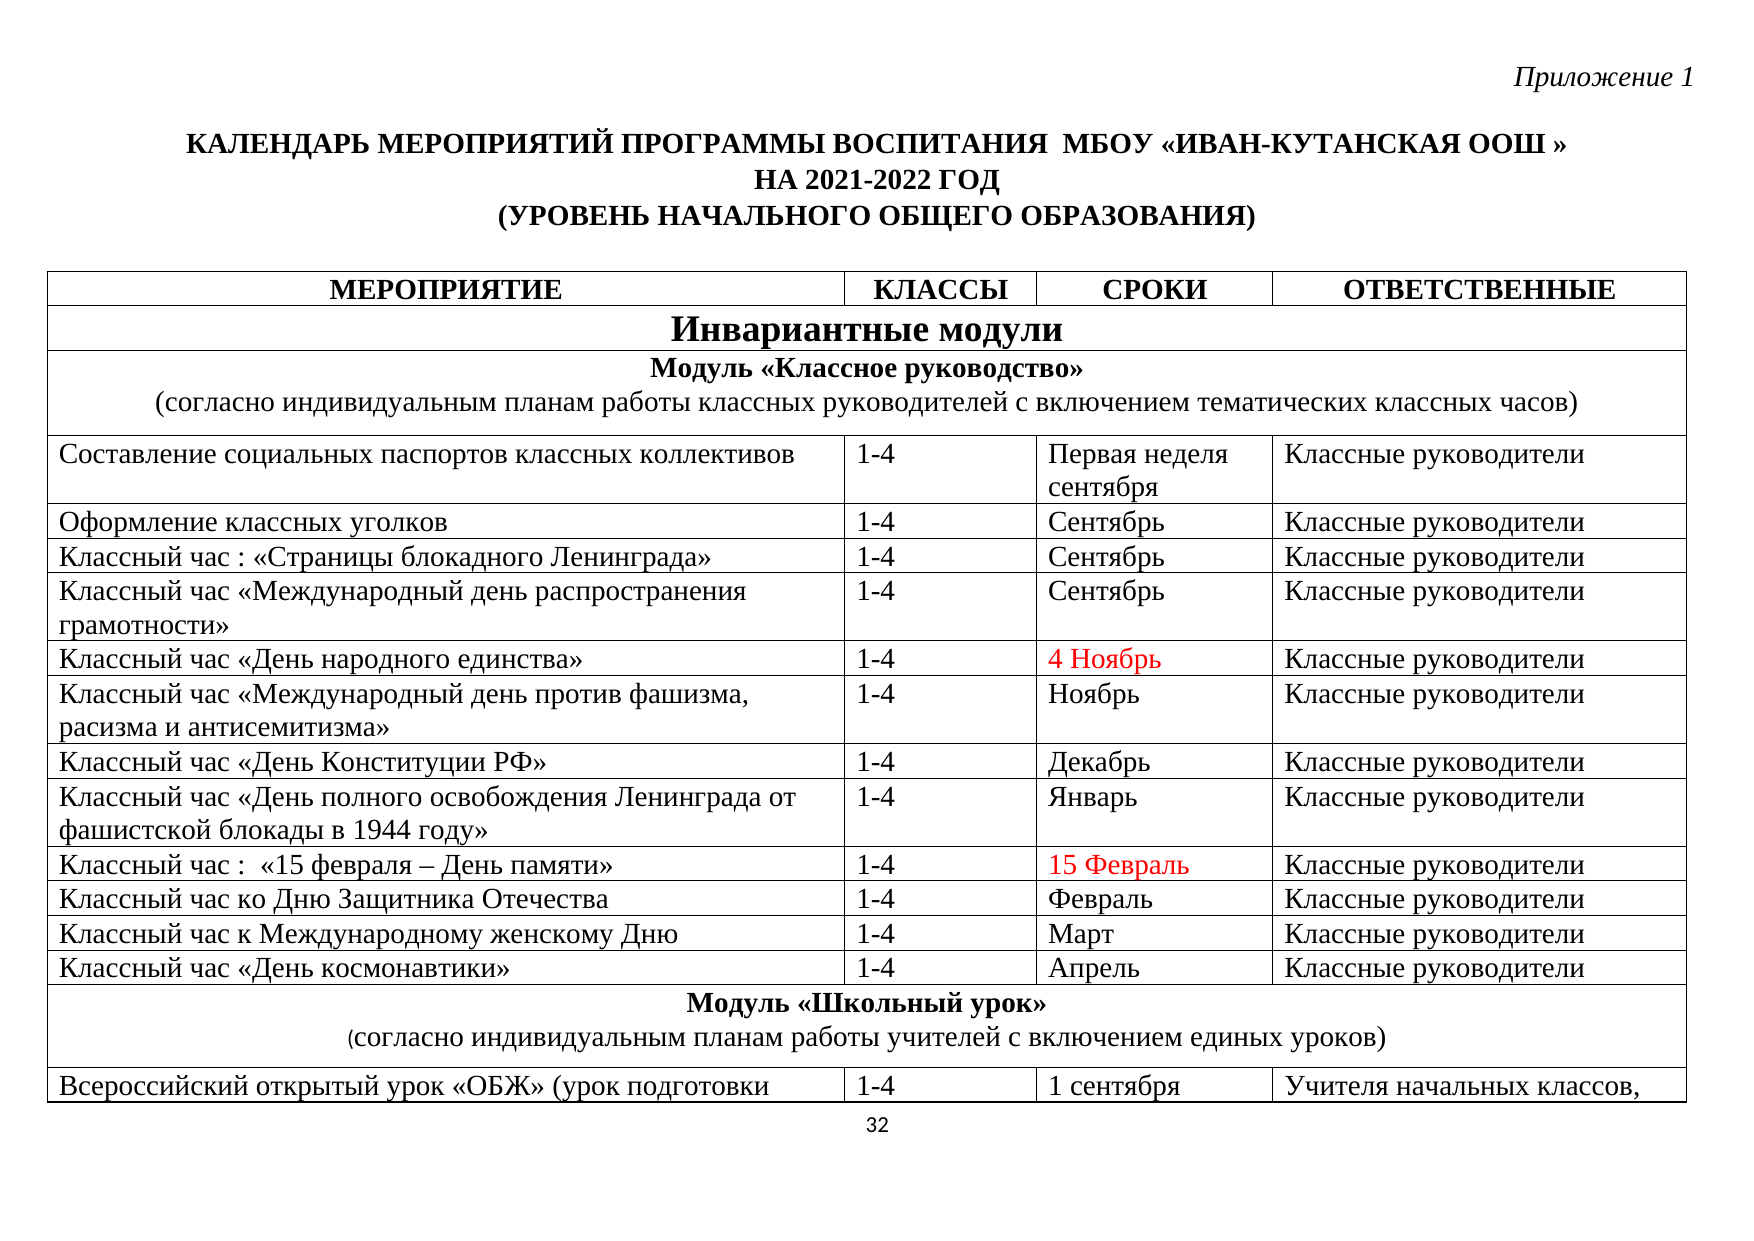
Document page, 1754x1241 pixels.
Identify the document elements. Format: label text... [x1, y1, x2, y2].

table_cell Ноябрь [1037, 676, 1272, 743]
table_cell Классные руководители [1273, 573, 1686, 640]
table_cell Классный час «День полного освобождения Ленинграда от фашистской блокады в 1944 году» [48, 779, 844, 846]
table_cell Январь [1037, 779, 1272, 846]
table_cell 1-4 [845, 504, 1036, 538]
table_cell Классный час : «Страницы блокадного Ленинграда» [48, 539, 844, 572]
table_header ОТВЕТСТВЕННЫЕ [1273, 272, 1686, 305]
text Приложение 1 [59, 59, 1695, 93]
table_cell Составление социальных паспортов классных коллективов [48, 436, 844, 503]
table_cell Классные руководители [1273, 916, 1686, 949]
table_cell 1-4 [845, 676, 1036, 743]
table_cell 1-4 [845, 916, 1036, 949]
table_cell Классный час : «15 февраля – День памяти» [48, 847, 844, 880]
table_cell Классные руководители [1273, 881, 1686, 915]
table_cell Оформление классных уголков [48, 504, 844, 538]
table_cell 1-4 [845, 847, 1036, 880]
table_cell 4 Ноябрь [1037, 641, 1272, 675]
table_cell 1-4 [845, 573, 1036, 640]
table_cell 1-4 [845, 951, 1036, 984]
table_cell Классные руководители [1273, 847, 1686, 880]
table_cell 1-4 [845, 539, 1036, 572]
table_cell Классный час ко Дню Защитника Отечества [48, 881, 844, 915]
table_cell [1273, 1068, 1686, 1101]
table_cell Классные руководители [1273, 504, 1686, 538]
table_cell Март [1037, 916, 1272, 949]
table_cell Инвариантные модули [48, 306, 1686, 349]
table_cell Первая неделя сентября [1037, 436, 1272, 503]
table_header МЕРОПРИЯТИЕ [48, 272, 844, 305]
table_cell 1-4 [845, 1068, 1036, 1101]
text (УРОВЕНЬ НАЧАЛЬНОГО ОБЩЕГО ОБРАЗОВАНИЯ) [59, 198, 1695, 232]
table_cell Классные руководители [1273, 779, 1686, 846]
text КАЛЕНДАРЬ МЕРОПРИЯТИЙ ПРОГРАММЫ ВОСПИТАНИЯ МБОУ «ИВАН-КУТАНСКАЯ ООШ » [59, 126, 1695, 160]
table_cell Классный час к Международному женскому Дню [48, 916, 844, 949]
table_header СРОКИ [1037, 272, 1272, 305]
text НА 2021-2022 ГОД [59, 162, 1695, 196]
table_cell Классный час «День Конституции РФ» [48, 744, 844, 778]
table_cell Классный час «Международный день распространения грамотности» [48, 573, 844, 640]
table_cell 1-4 [845, 881, 1036, 915]
table_cell Декабрь [1037, 744, 1272, 778]
table_cell Февраль [1037, 881, 1272, 915]
table_cell Классный час «День народного единства» [48, 641, 844, 675]
table_cell Апрель [1037, 951, 1272, 984]
table_cell 15 Февраль [1037, 847, 1272, 880]
table_header КЛАССЫ [845, 272, 1036, 305]
table_cell Модуль «Школьный урок» (согласно индивидуальным планам работы учителей с включением единых уроков) [48, 985, 1686, 1067]
table_cell Классные руководители [1273, 641, 1686, 675]
table_cell 1-4 [845, 779, 1036, 846]
table_cell Сентябрь [1037, 573, 1272, 640]
table_cell 1-4 [845, 436, 1036, 503]
table_cell Сентябрь [1037, 504, 1272, 538]
table_cell Сентябрь [1037, 539, 1272, 572]
table_cell Классный час «Международный день против фашизма, расизма и антисемитизма» [48, 676, 844, 743]
table_cell Классные руководители [1273, 539, 1686, 572]
table_cell Классный час «День космонавтики» [48, 951, 844, 984]
table_cell Классные руководители [1273, 676, 1686, 743]
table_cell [48, 1068, 844, 1101]
table_cell 1-4 [845, 744, 1036, 778]
table_cell 1 сентября [1037, 1068, 1272, 1101]
table_cell Классные руководители [1273, 436, 1686, 503]
table_cell Модуль «Классное руководство» (согласно индивидуальным планам работы классных руководителей с включением тематических классных часов) [48, 351, 1686, 435]
table_cell 1-4 [845, 641, 1036, 675]
table_cell Классные руководители [1273, 744, 1686, 778]
table_cell Классные руководители [1273, 951, 1686, 984]
